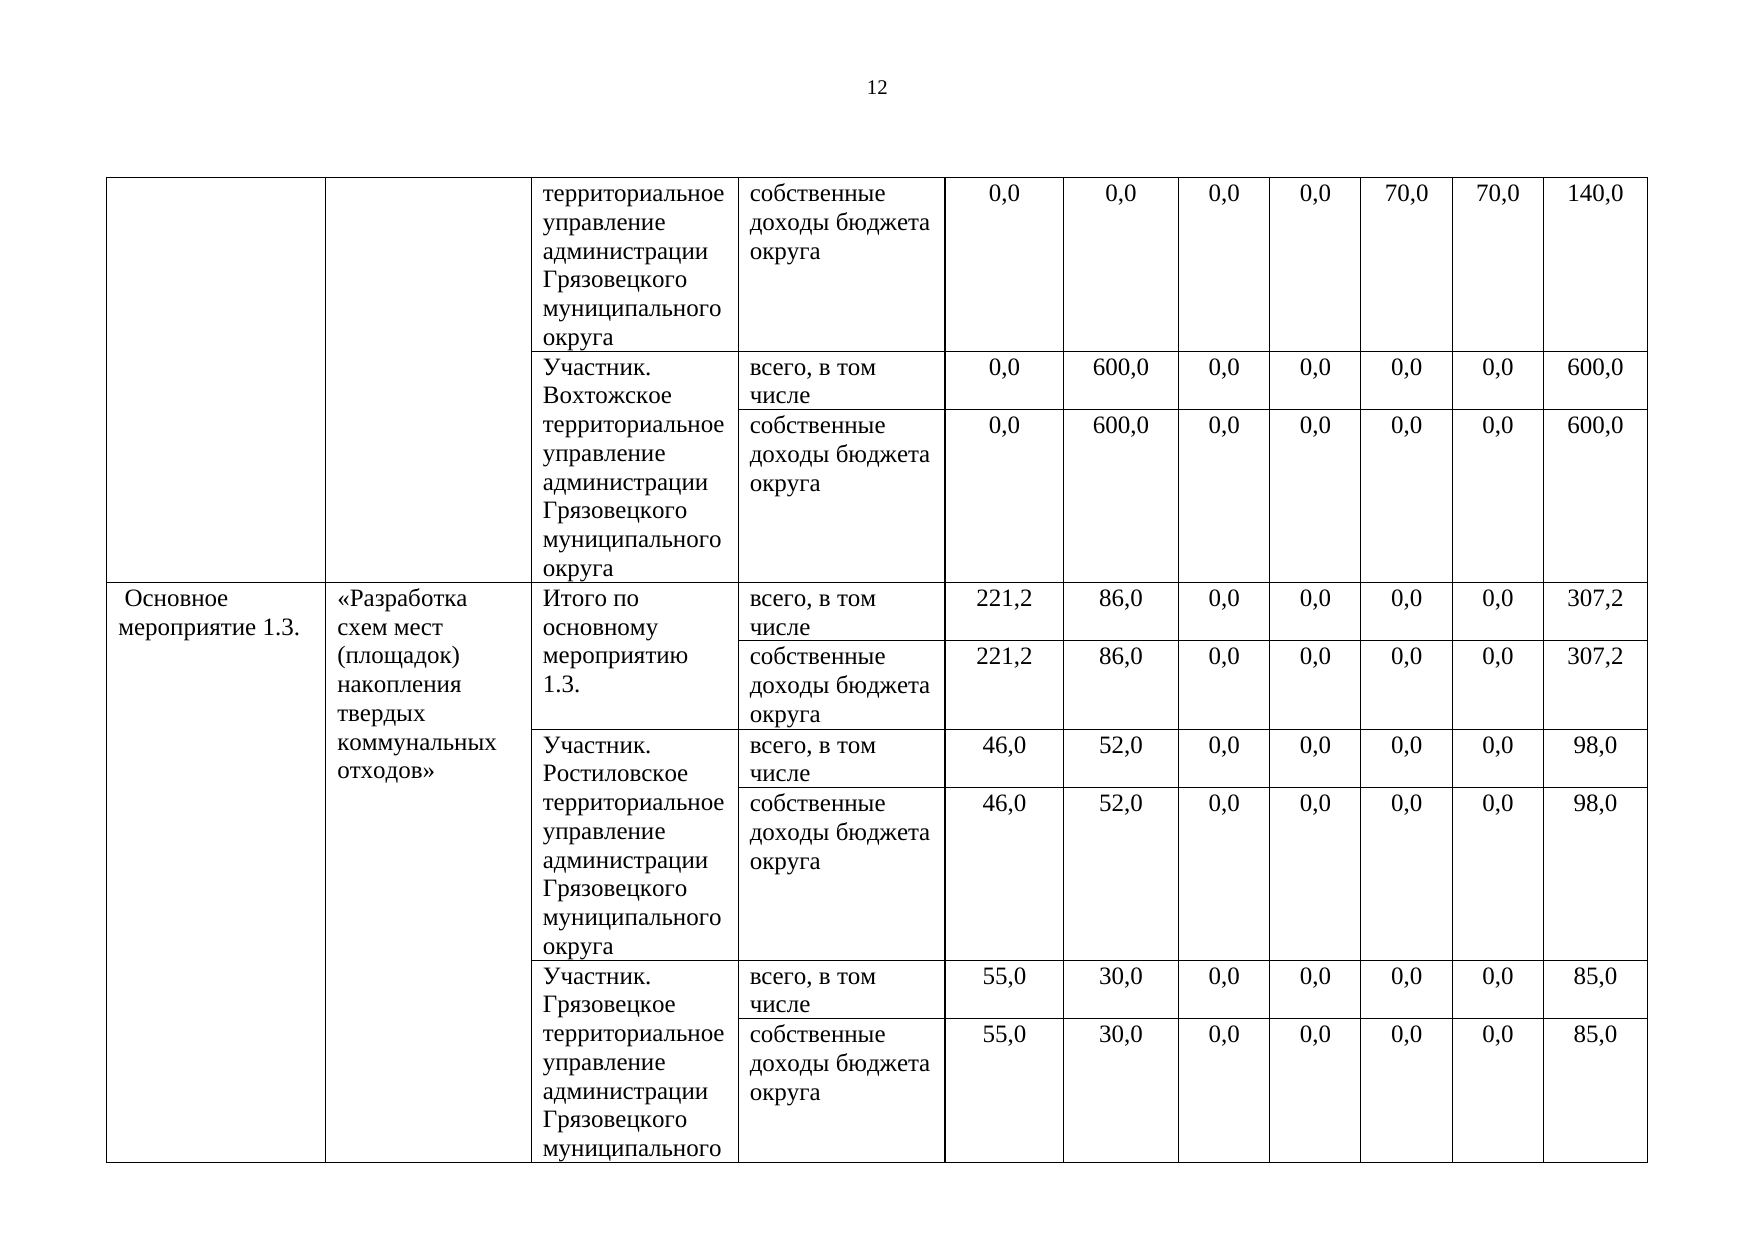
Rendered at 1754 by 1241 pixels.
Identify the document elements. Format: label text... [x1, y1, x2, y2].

table_cell 0,0 [1179, 583, 1269, 640]
table_cell 0,0 [1179, 961, 1269, 1018]
table_cell 0,0 [1453, 641, 1543, 729]
table_cell 0,0 [1453, 730, 1543, 787]
table_cell 0,0 [1179, 730, 1269, 787]
table_cell 0,0 [1064, 178, 1178, 351]
table_cell Итого по основному мероприятию 1.3. [532, 583, 738, 729]
table_cell 600,0 [1064, 410, 1178, 582]
table_cell 0,0 [1179, 641, 1269, 729]
table_cell 0,0 [1453, 788, 1543, 960]
table_cell 0,0 [1361, 583, 1452, 640]
table_cell собственные доходы бюджета округа [739, 788, 944, 960]
table_cell собственные доходы бюджета округа [739, 178, 944, 351]
table_cell 70,0 [1453, 178, 1543, 351]
table_cell 0,0 [1270, 641, 1360, 729]
table_cell 86,0 [1064, 583, 1178, 640]
table_cell 85,0 [1544, 1019, 1647, 1162]
table_cell 307,2 [1544, 641, 1647, 729]
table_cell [532, 178, 738, 351]
table_cell 0,0 [946, 410, 1063, 582]
table_cell 221,2 [946, 641, 1063, 729]
table_cell 0,0 [1270, 1019, 1360, 1162]
table_cell 30,0 [1064, 961, 1178, 1018]
table_cell 307,2 [1544, 583, 1647, 640]
table_cell 52,0 [1064, 730, 1178, 787]
table_cell 0,0 [1270, 352, 1360, 409]
table_cell 0,0 [1270, 583, 1360, 640]
table_cell 0,0 [1270, 788, 1360, 960]
table_cell всего, в том числе [739, 583, 944, 640]
table_cell 86,0 [1064, 641, 1178, 729]
table_cell 0,0 [1270, 178, 1360, 351]
table_cell Участник. Ростиловское территориальное управление администрации Грязовецкого муниципального округа [532, 730, 738, 960]
table_cell всего, в том числе [739, 730, 944, 787]
table_cell 70,0 [1361, 178, 1452, 351]
table_cell 0,0 [1179, 178, 1269, 351]
table_cell 98,0 [1544, 788, 1647, 960]
table_cell 0,0 [1270, 730, 1360, 787]
table_cell 0,0 [1361, 961, 1452, 1018]
table_cell 0,0 [1179, 410, 1269, 582]
table_cell 46,0 [946, 730, 1063, 787]
table_cell 0,0 [1361, 641, 1452, 729]
table_cell 0,0 [1179, 352, 1269, 409]
table_cell 30,0 [1064, 1019, 1178, 1162]
table_cell собственные доходы бюджета округа [739, 410, 944, 582]
table_cell 0,0 [1453, 583, 1543, 640]
table_cell 0,0 [946, 178, 1063, 351]
table_cell собственные доходы бюджета округа [739, 641, 944, 729]
table_cell 0,0 [1361, 730, 1452, 787]
table_cell Основное мероприятие 1.3. [107, 583, 325, 1162]
table_cell 0,0 [1453, 961, 1543, 1018]
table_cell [739, 1019, 944, 1162]
table_cell 98,0 [1544, 730, 1647, 787]
table_cell 0,0 [1361, 1019, 1452, 1162]
table_cell 0,0 [1453, 1019, 1543, 1162]
table_cell 0,0 [1270, 410, 1360, 582]
table_cell 0,0 [1179, 788, 1269, 960]
table_cell 0,0 [1361, 410, 1452, 582]
table_cell 46,0 [946, 788, 1063, 960]
table_cell всего, в том числе [739, 352, 944, 409]
table_cell 221,2 [946, 583, 1063, 640]
table_cell Участник. Грязовецкое территориальное управление администрации Грязовецкого муниципального округа [532, 961, 738, 1162]
table_cell 85,0 [1544, 961, 1647, 1018]
table_cell 0,0 [1453, 410, 1543, 582]
table_cell 140,0 [1544, 178, 1647, 351]
table_cell 55,0 [946, 961, 1063, 1018]
table_cell всего, в том числе [739, 961, 944, 1018]
table_cell 600,0 [1544, 410, 1647, 582]
table_cell 0,0 [946, 352, 1063, 409]
table_cell 0,0 [1453, 352, 1543, 409]
table_cell 600,0 [1064, 352, 1178, 409]
table_cell «Разработка схем мест (площадок) накопления твердых коммунальных отходов» [326, 583, 531, 1162]
table_cell 0,0 [1179, 1019, 1269, 1162]
table_cell 0,0 [1361, 352, 1452, 409]
table_cell 0,0 [1270, 961, 1360, 1018]
table_cell Участник. Вохтожское территориальное управление администрации Грязовецкого муниципального округа [532, 352, 738, 582]
table_cell 600,0 [1544, 352, 1647, 409]
table_cell 0,0 [1361, 788, 1452, 960]
table_cell 55,0 [946, 1019, 1063, 1162]
table_cell 52,0 [1064, 788, 1178, 960]
